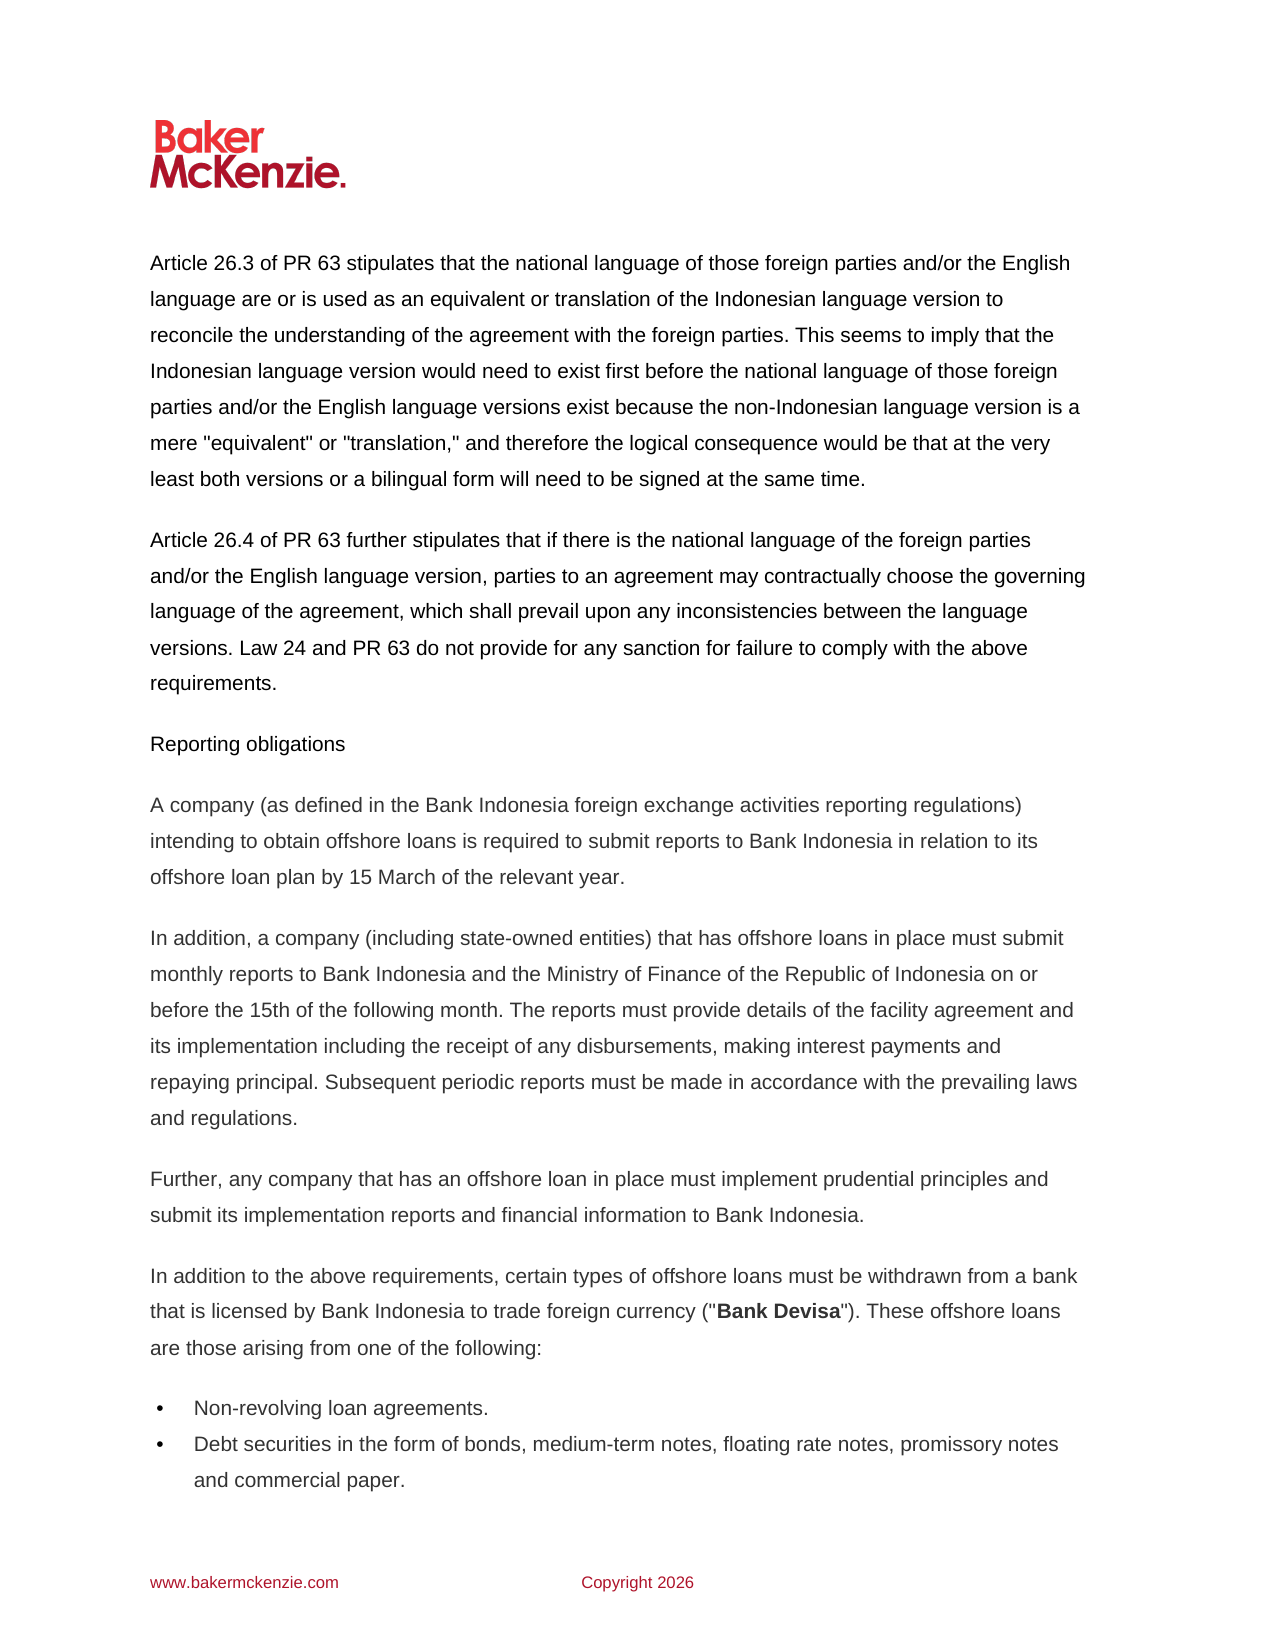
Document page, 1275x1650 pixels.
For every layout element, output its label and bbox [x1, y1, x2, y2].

picture [150, 120, 346, 189]
